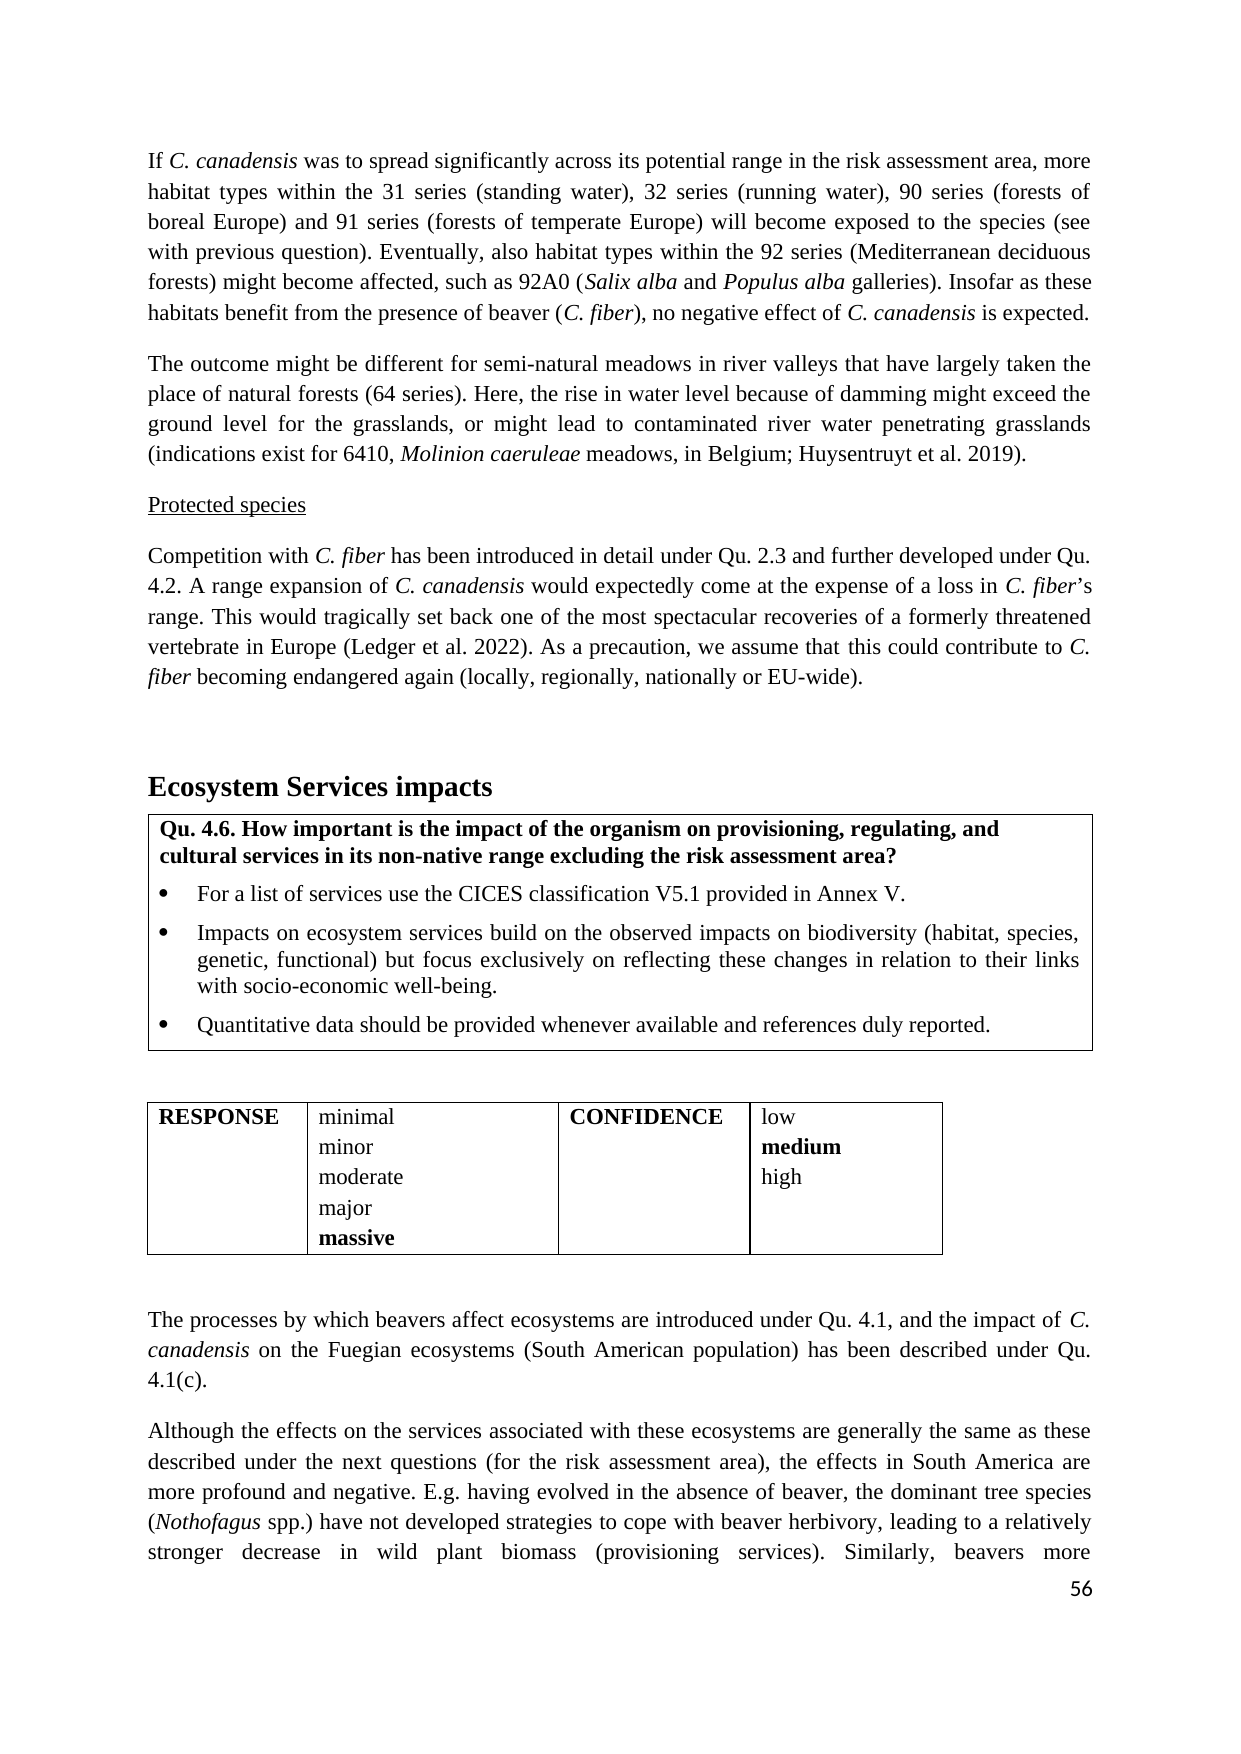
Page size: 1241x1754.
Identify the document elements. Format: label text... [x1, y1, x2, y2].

table_header low medium high [751, 1103, 942, 1254]
text The processes by which beavers affect ecosystems are introduced under Qu. 4.1, and the impact of C. canadensis on the Fuegian ecosystems (South American population) has been described under Qu. 4.1(c). [148, 1306, 1093, 1393]
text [148, 1417, 1093, 1565]
text Protected species [148, 491, 1093, 518]
table_header RESPONSE [148, 1103, 307, 1254]
table_header CONFIDENCE [559, 1103, 749, 1254]
subtitle Ecosystem Services impacts [148, 769, 1093, 803]
text Competition with C. fiber has been introduced in detail under Qu. 2.3 and further developed under Qu. 4.2. A range expansion of C. canadensis would expectedly come at the expense of a loss in C. fiber’s range. This would tragically set back one of the most spectacular recoveries of a formerly threatened vertebrate in Europe (Ledger et al. 2022). As a precaution, we assume that this could contribute to C. fiber becoming endangered again (locally, regionally, nationally or EU-wide). [148, 542, 1093, 689]
text The outcome might be different for semi-natural meadows in river valleys that have largely taken the place of natural forests (64 series). Here, the rise in water level because of damming might exceed the ground level for the grasslands, or might lead to contaminated river water penetrating grasslands (indications exist for 6410, Molinion caeruleae meadows, in Belgium; Huysentruyt et al. 2019). [148, 350, 1093, 467]
table_header minimal minor moderate major massive [308, 1103, 558, 1254]
text If C. canadensis was to spread significantly across its potential range in the risk assessment area, more habitat types within the 31 series (standing water), 32 series (running water), 90 series (forests of boreal Europe) and 91 series (forests of temperate Europe) will become exposed to the species (see with previous question). Eventually, also habitat types within the 92 series (Mediterranean deciduous forests) might become affected, such as 92A0 (Salix alba and Populus alba galleries). Insofar as these habitats benefit from the presence of beaver (C. fiber), no negative effect of C. canadensis is expected. [148, 148, 1093, 325]
table_header Qu. 4.6. How important is the impact of the organism on provisioning, regulating, and cultural services in its non-native range excluding the risk assessment area? For a list of services use the CICES classification V5.1 provided in Annex V. Impacts on ecosystem services build on the observed impacts on biodiversity (habitat, species, genetic, functional) but focus exclusively on reflecting these changes in relation to their links with socio-economic well-being. Quantitative data should be provided whenever available and references duly reported. [149, 815, 1092, 1050]
